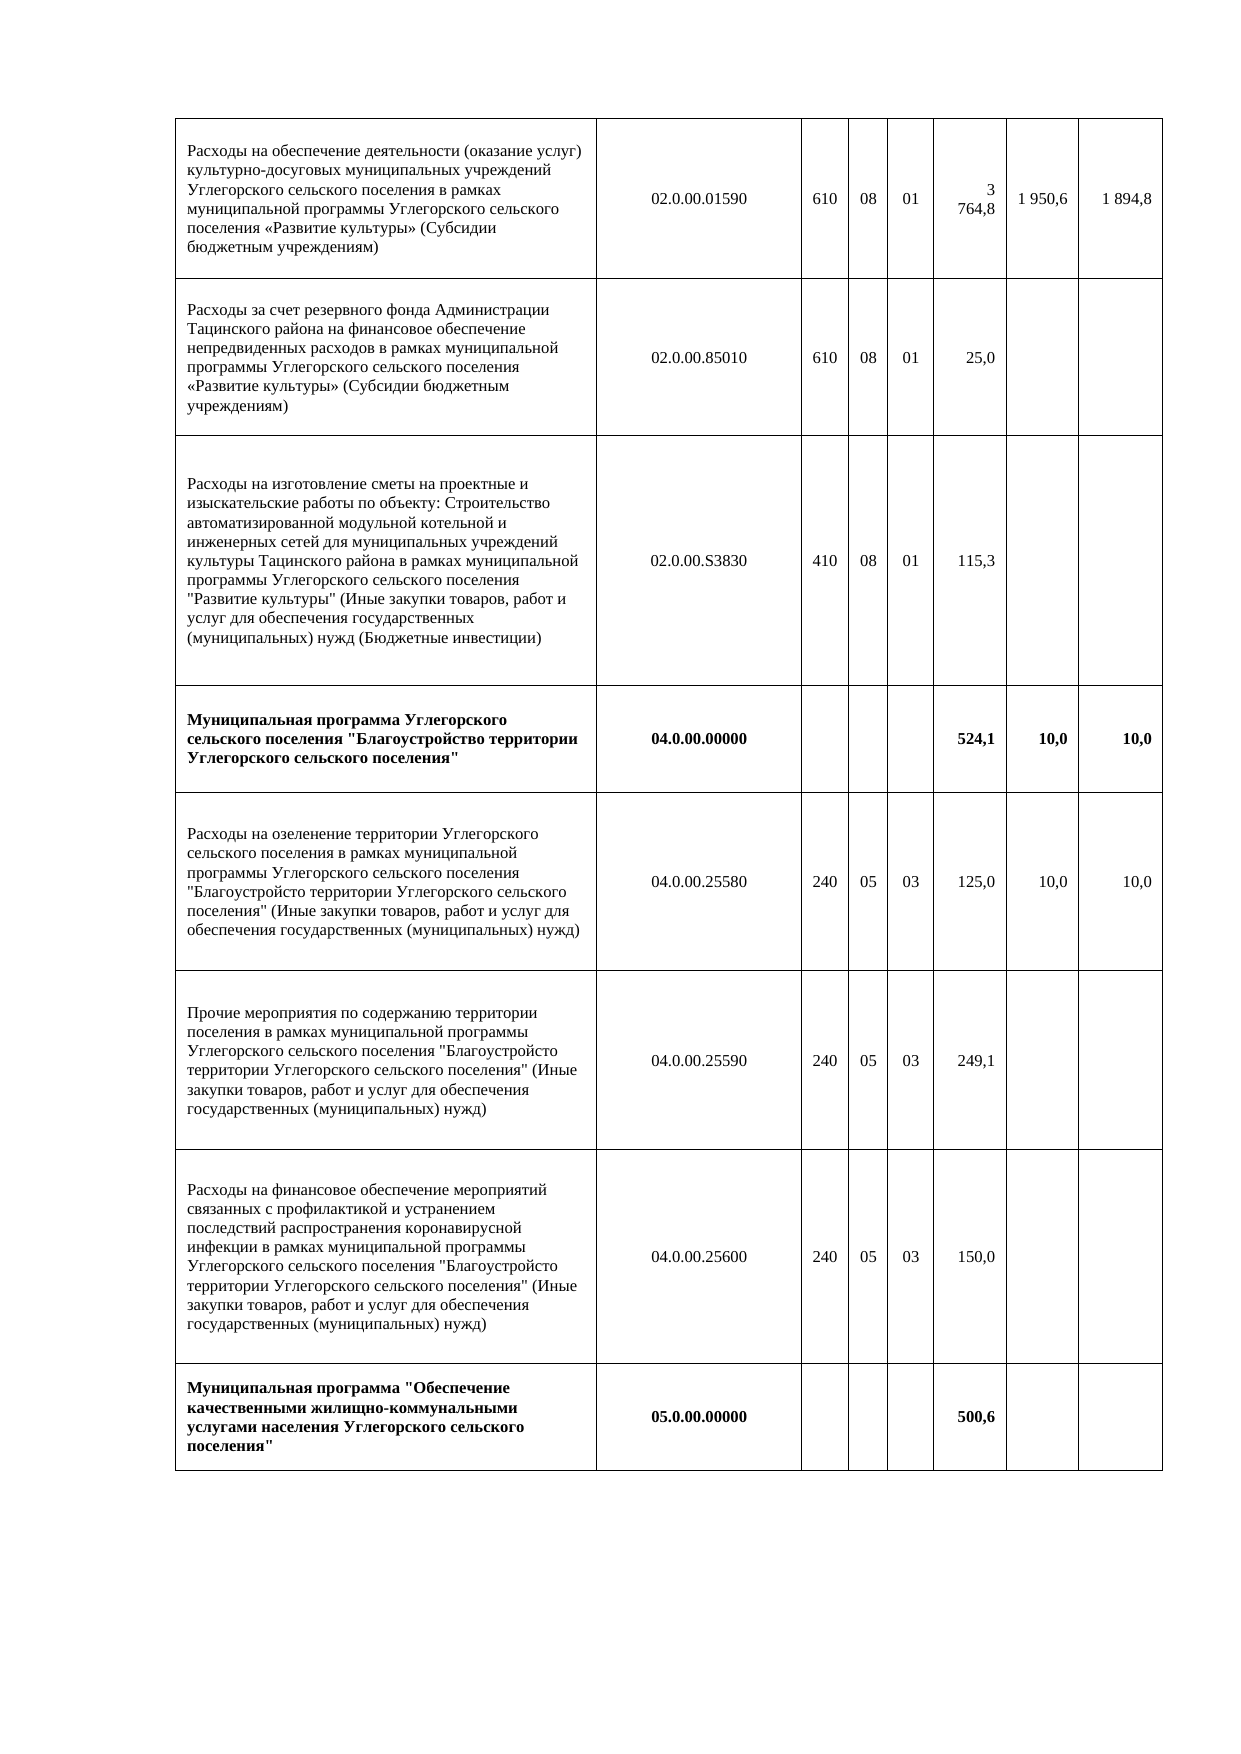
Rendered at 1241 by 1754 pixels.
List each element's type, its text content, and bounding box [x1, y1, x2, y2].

table_cell 05 [849, 1150, 887, 1363]
table_cell 03 [888, 971, 933, 1149]
table_cell 02.0.00.85010 [597, 279, 801, 435]
table_cell 10,0 [1007, 793, 1078, 970]
table_cell Расходы за счет резервного фонда Администрации Тацинского района на финансовое обеспечение непредвиденных расходов в рамках муниципальной программы Углегорского сельского поселения «Развитие культуры» (Субсидии бюджетным учреждениям) [176, 279, 596, 435]
table_cell [849, 1364, 887, 1470]
table_cell [802, 686, 848, 792]
table_cell 1 950,6 [1007, 119, 1078, 278]
table_cell 10,0 [1079, 793, 1162, 970]
table_cell 02.0.00.01590 [597, 119, 801, 278]
table_cell 05.0.00.00000 [597, 1364, 801, 1470]
table_cell 08 [849, 119, 887, 278]
table_cell [888, 1364, 933, 1470]
table_cell Расходы на обеспечение деятельности (оказание услуг) культурно-досуговых муниципальных учреждений Углегорского сельского поселения в рамках муниципальной программы Углегорского сельского поселения «Развитие культуры» (Субсидии бюджетным учреждениям) [176, 119, 596, 278]
table_cell 3 764,8 [934, 119, 1006, 278]
table_cell 04.0.00.00000 [597, 686, 801, 792]
table_cell [1007, 279, 1078, 435]
table_cell [1079, 436, 1162, 685]
table_cell 410 [802, 436, 848, 685]
table_cell 524,1 [934, 686, 1006, 792]
table_cell [1079, 971, 1162, 1149]
table_cell Муниципальная программа "Обеспечение качественными жилищно-коммунальными услугами населения Углегорского сельского поселения" [176, 1364, 596, 1470]
table_cell Расходы на озеленение территории Углегорского сельского поселения в рамках муниципальной программы Углегорского сельского поселения "Благоустройсто территории Углегорского сельского поселения" (Иные закупки товаров, работ и услуг для обеспечения государственных (муниципальных) нужд) [176, 793, 596, 970]
table_cell Расходы на финансовое обеспечение мероприятий связанных с профилактикой и устранением последствий распространения коронавирусной инфекции в рамках муниципальной программы Углегорского сельского поселения "Благоустройсто территории Углегорского сельского поселения" (Иные закупки товаров, работ и услуг для обеспечения государственных (муниципальных) нужд) [176, 1150, 596, 1363]
table_cell 02.0.00.S3830 [597, 436, 801, 685]
table_cell 610 [802, 279, 848, 435]
table_cell [1079, 1364, 1162, 1470]
table_cell Прочие мероприятия по содержанию территории поселения в рамках муниципальной программы Углегорского сельского поселения "Благоустройсто территории Углегорского сельского поселения" (Иные закупки товаров, работ и услуг для обеспечения государственных (муниципальных) нужд) [176, 971, 596, 1149]
table_cell 240 [802, 971, 848, 1149]
table_cell [1007, 436, 1078, 685]
table_cell 10,0 [1079, 686, 1162, 792]
table_cell 150,0 [934, 1150, 1006, 1363]
table_cell 249,1 [934, 971, 1006, 1149]
table_cell 240 [802, 1150, 848, 1363]
table_cell 01 [888, 279, 933, 435]
table_cell 04.0.00.25580 [597, 793, 801, 970]
table_cell 610 [802, 119, 848, 278]
table_cell [1007, 1364, 1078, 1470]
table_cell 10,0 [1007, 686, 1078, 792]
table_cell [849, 686, 887, 792]
table_cell 115,3 [934, 436, 1006, 685]
table_cell [1007, 971, 1078, 1149]
table_cell [802, 1364, 848, 1470]
table_cell 1 894,8 [1079, 119, 1162, 278]
table_cell [888, 686, 933, 792]
table_cell 240 [802, 793, 848, 970]
table_cell Муниципальная программа Углегорского сельского поселения "Благоустройство территории Углегорского сельского поселения" [176, 686, 596, 792]
table_cell 08 [849, 436, 887, 685]
table_cell 01 [888, 119, 933, 278]
table_cell 01 [888, 436, 933, 685]
table_cell [1079, 1150, 1162, 1363]
table_cell 500,6 [934, 1364, 1006, 1470]
table_cell 04.0.00.25600 [597, 1150, 801, 1363]
table_cell 125,0 [934, 793, 1006, 970]
table_cell 03 [888, 1150, 933, 1363]
table_cell [1079, 279, 1162, 435]
table_cell Расходы на изготовление сметы на проектные и изыскательские работы по объекту: Строительство автоматизированной модульной котельной и инженерных сетей для муниципальных учреждений культуры Тацинского района в рамках муниципальной программы Углегорского сельского поселения "Развитие культуры" (Иные закупки товаров, работ и услуг для обеспечения государственных (муниципальных) нужд (Бюджетные инвестиции) [176, 436, 596, 685]
table_cell 04.0.00.25590 [597, 971, 801, 1149]
table_cell 25,0 [934, 279, 1006, 435]
table_cell [1007, 1150, 1078, 1363]
table_cell 05 [849, 971, 887, 1149]
table_cell 08 [849, 279, 887, 435]
table_cell 03 [888, 793, 933, 970]
table_cell 05 [849, 793, 887, 970]
